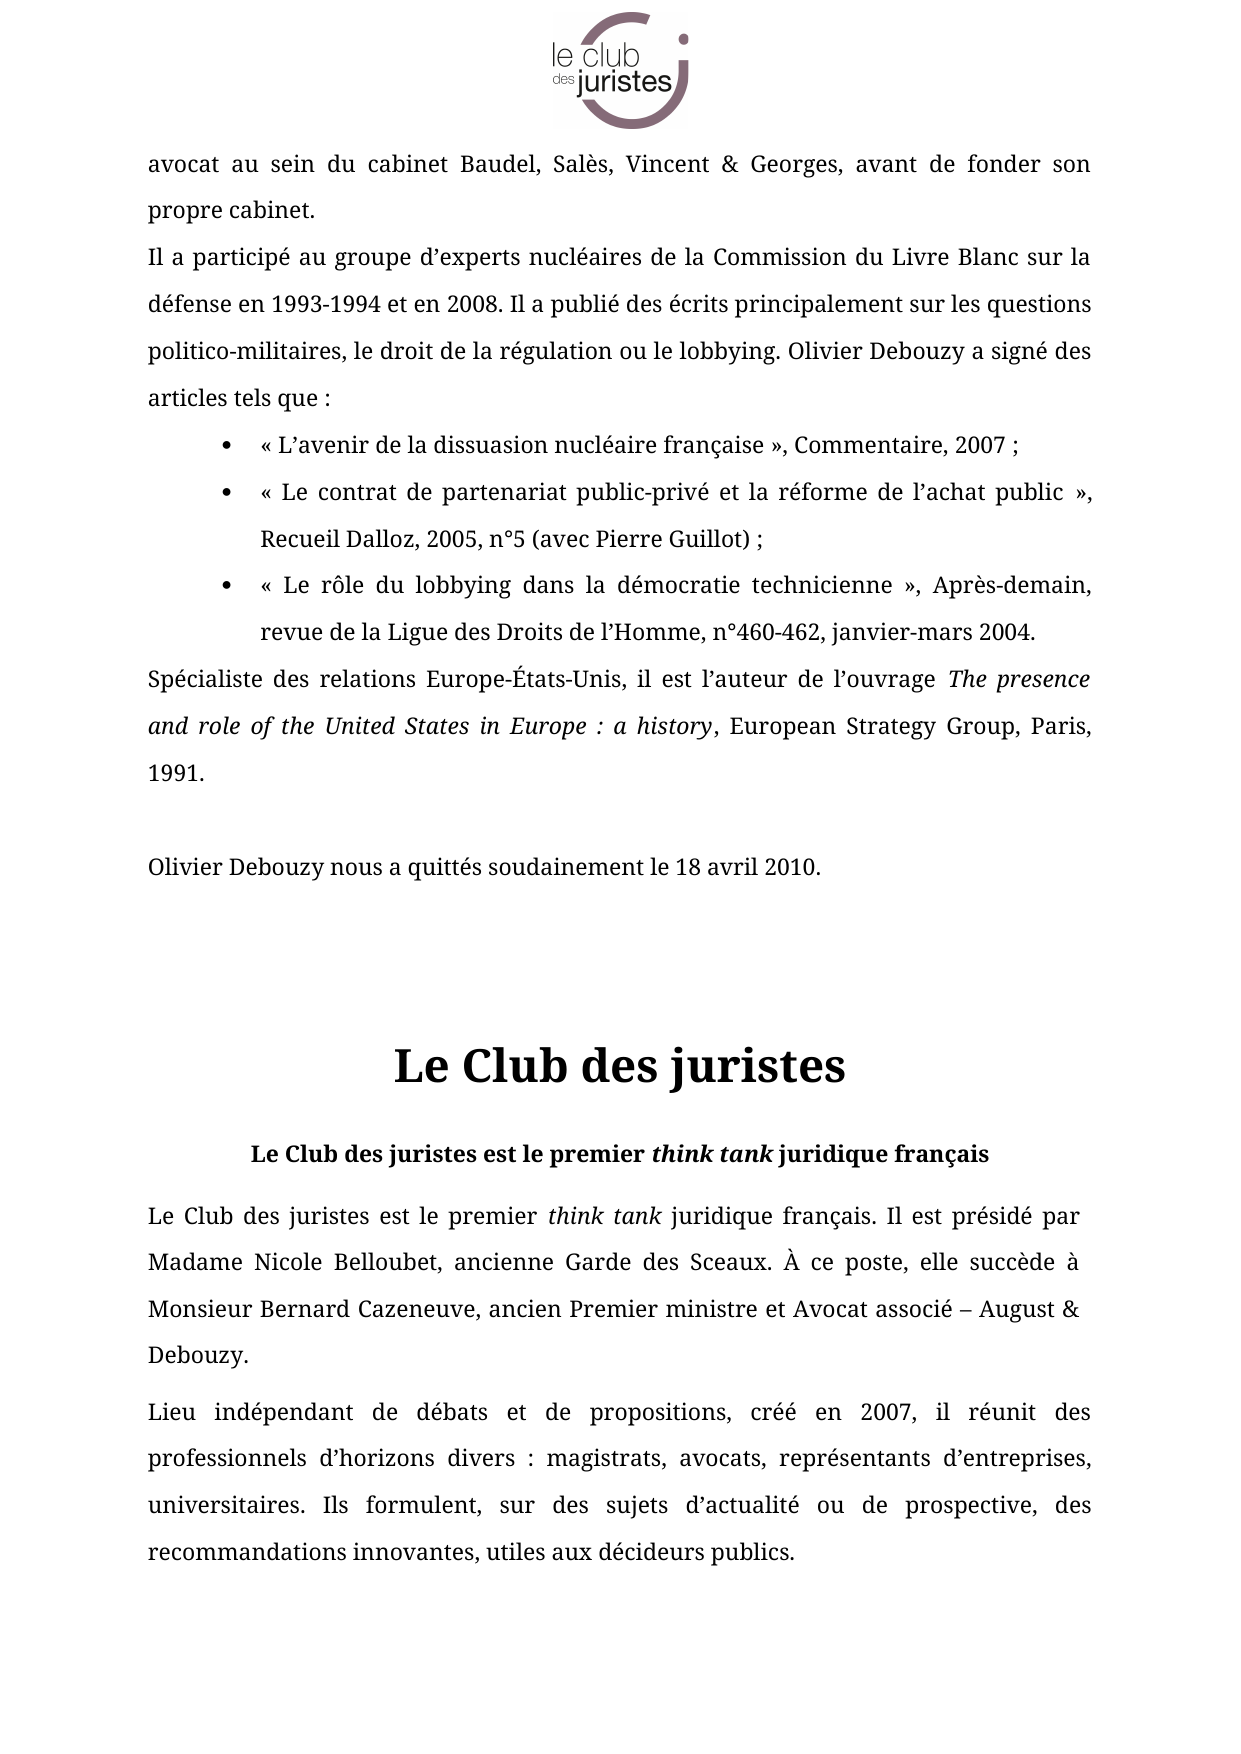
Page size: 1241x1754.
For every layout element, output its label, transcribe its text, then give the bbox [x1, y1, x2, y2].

list « L’avenir de la dissuasion nucléaire française », Commentaire, 2007 ; [223, 429, 1093, 460]
picture [553, 12, 689, 129]
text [148, 148, 1093, 226]
text Spécialiste des relations Europe-États-Unis, il est l’auteur de l’ouvrage The presence and role of the United States in Europe : a history, European Strategy Group, Paris, 1991. [148, 663, 1093, 788]
text Le Club des juristes [148, 1034, 1093, 1096]
text Le Club des juristes est le premier think tank juridique français [148, 1138, 1093, 1169]
text Lieu indépendant de débats et de propositions, créé en 2007, il réunit des professionnels d’horizons divers : magistrats, avocats, représentants d’entreprises, universitaires. Ils formulent, sur des sujets d’actualité ou de prospective, des recommandations innovantes, utiles aux décideurs publics. [148, 1396, 1093, 1567]
text Olivier Debouzy nous a quittés soudainement le 18 avril 2010. [148, 851, 1093, 882]
list « Le rôle du lobbying dans la démocratie technicienne », Après-demain, revue de la Ligue des Droits de l’Homme, n°460-462, janvier-mars 2004. [223, 569, 1093, 648]
list « Le contrat de partenariat public-privé et la réforme de l’achat public », Recueil Dalloz, 2005, n°5 (avec Pierre Guillot) ; [223, 476, 1093, 554]
text Il a participé au groupe d’experts nucléaires de la Commission du Livre Blanc sur la défense en 1993-1994 et en 2008. Il a publié des écrits principalement sur les questions politico-militaires, le droit de la régulation ou le lobbying. Olivier Debouzy a signé des articles tels que : [148, 241, 1093, 413]
text Le Club des juristes est le premier think tank juridique français. Il est présidé par Madame Nicole Belloubet, ancienne Garde des Sceaux. À ce poste, elle succède à Monsieur Bernard Cazeneuve, ancien Premier ministre et Avocat associé – August & Debouzy. [148, 1200, 1081, 1370]
